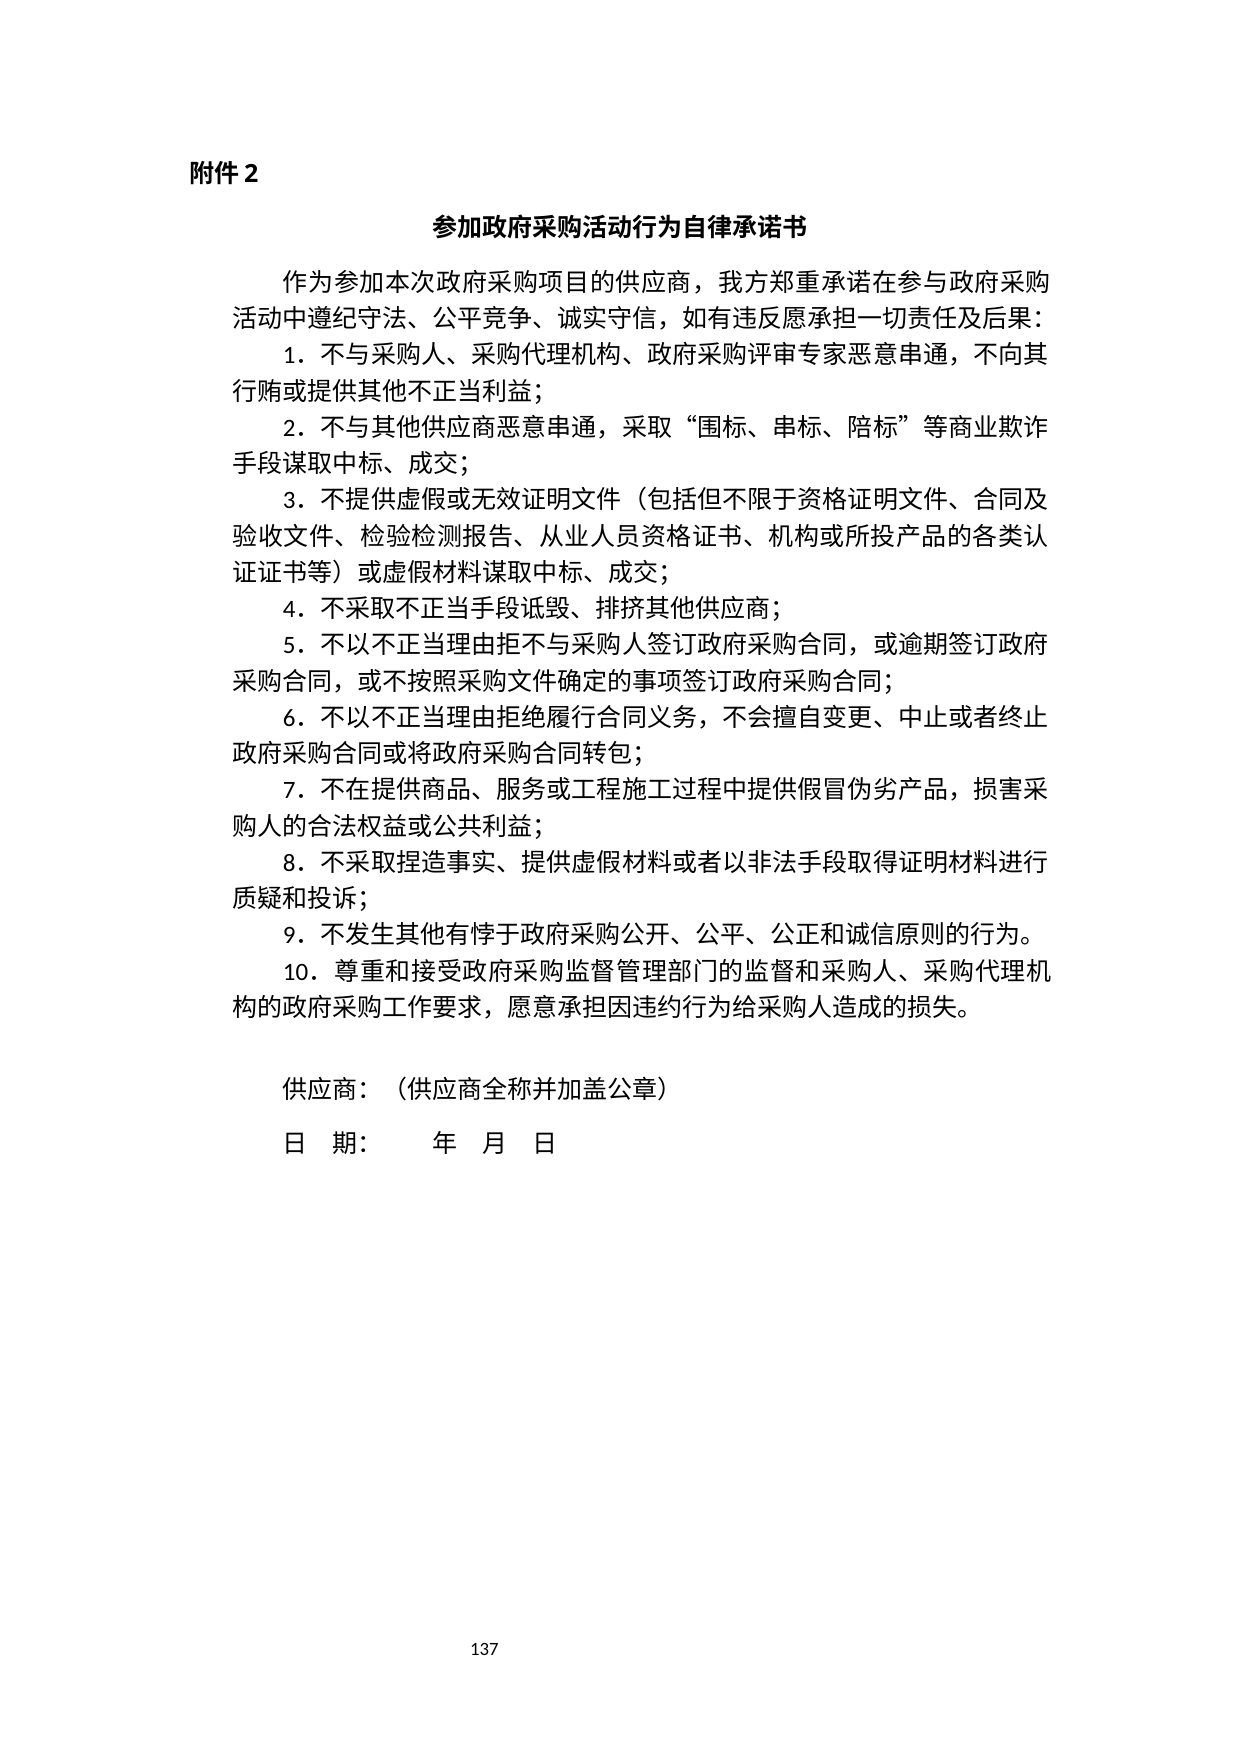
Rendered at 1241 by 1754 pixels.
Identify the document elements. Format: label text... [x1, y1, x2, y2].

text 供应商：（供应商全称并加盖公章） [233, 1069, 1051, 1106]
text 3．不提供虚假或无效证明文件（包括但不限于资格证明文件、合同及验收文件、检验检测报告、从业人员资格证书、机构或所投产品的各类认证证书等）或虚假材料谋取中 标、成 交； [233, 480, 1051, 588]
text 1．不与采购人、采购代理机构、政府采购评审专家恶意串通，不向其行贿或提供其他不正当利益； [233, 335, 1051, 407]
text 6．不以不正当理由拒绝履行合同义务，不会擅自变更、中止或者终止政府采购合同或将政府采购合同转包； [233, 697, 1051, 770]
text 日 期： 年 月 日 [233, 1124, 1051, 1160]
text 参加政府采购活动行为自律承诺书 [189, 208, 1051, 244]
text 8．不采取捏造事实、提供虚假材料或者以非法手段取得证明材料进行质疑和投诉； [233, 842, 1051, 915]
text 5．不以不正当理由拒不与采购人签订政府采购合同，或逾期签订政府采购合同，或不按照采购文件确定的事项签订政府采购合同； [233, 625, 1051, 697]
text 10．尊重和接受政府采购监督管理部门的监督和采购人、采购代理机构的政府采购工作要求，愿意承担因违约行为给采购人造成的损失。 [233, 951, 1051, 1023]
text 作为参加本次政府采购项目的供应商，我方郑重承诺在参与政府采购活动中遵纪守法、公平竞争、诚实守信，如有违反愿承担一切责任及后果： [233, 262, 1051, 335]
text 4．不采取不正当手段诋毁、排挤其他供应商； [233, 588, 1051, 625]
text 9．不发生其他有悖于政府采购公开、公平、公正和诚信原则的行为。 [233, 915, 1051, 951]
text 附件2 [189, 153, 1051, 190]
text 2．不与其他供应商恶意串通，采取“围标、串标、陪标”等商业欺诈手段谋取中 标、成 交； [233, 407, 1051, 480]
text 7．不在提供商品、服务或工程施工过程中提供假冒伪劣产品，损害采购人的合法权益或公共利益； [233, 770, 1051, 842]
